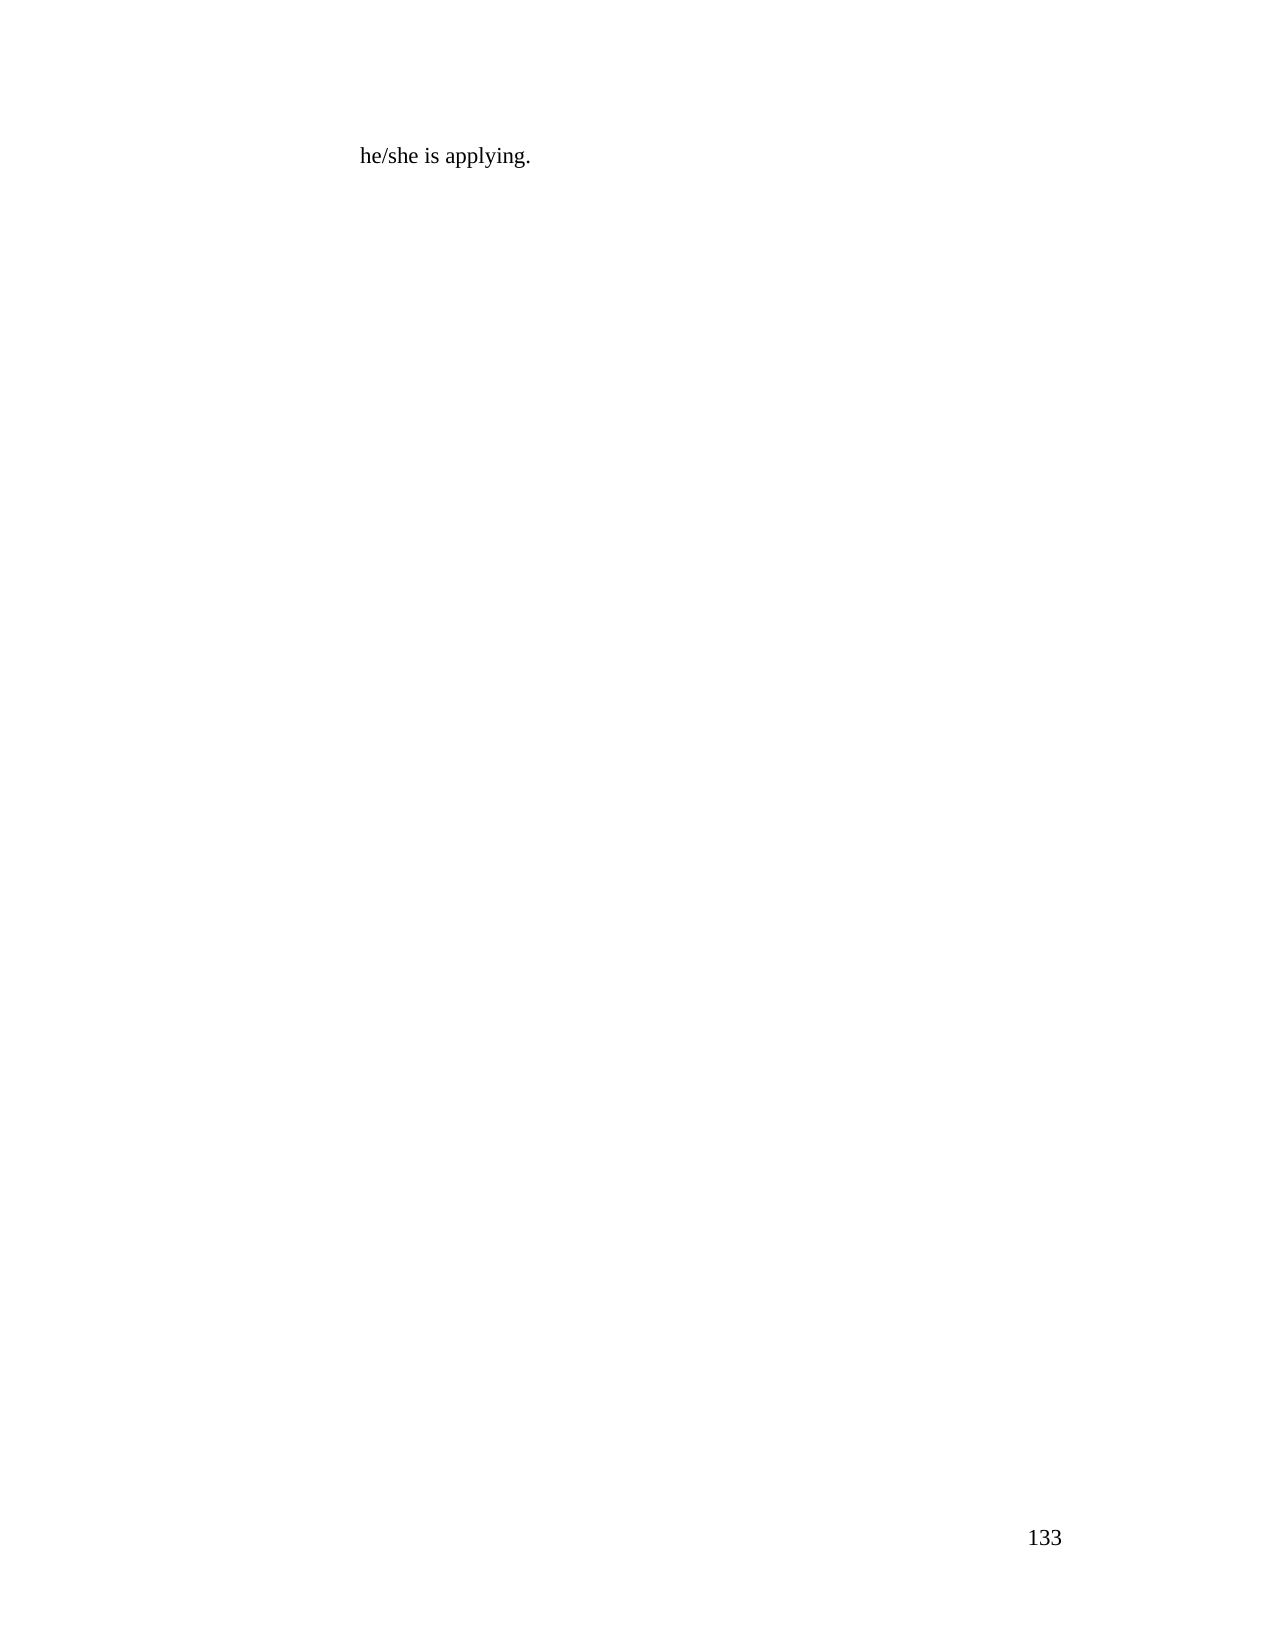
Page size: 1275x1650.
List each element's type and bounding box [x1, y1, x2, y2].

list [322, 142, 1066, 168]
